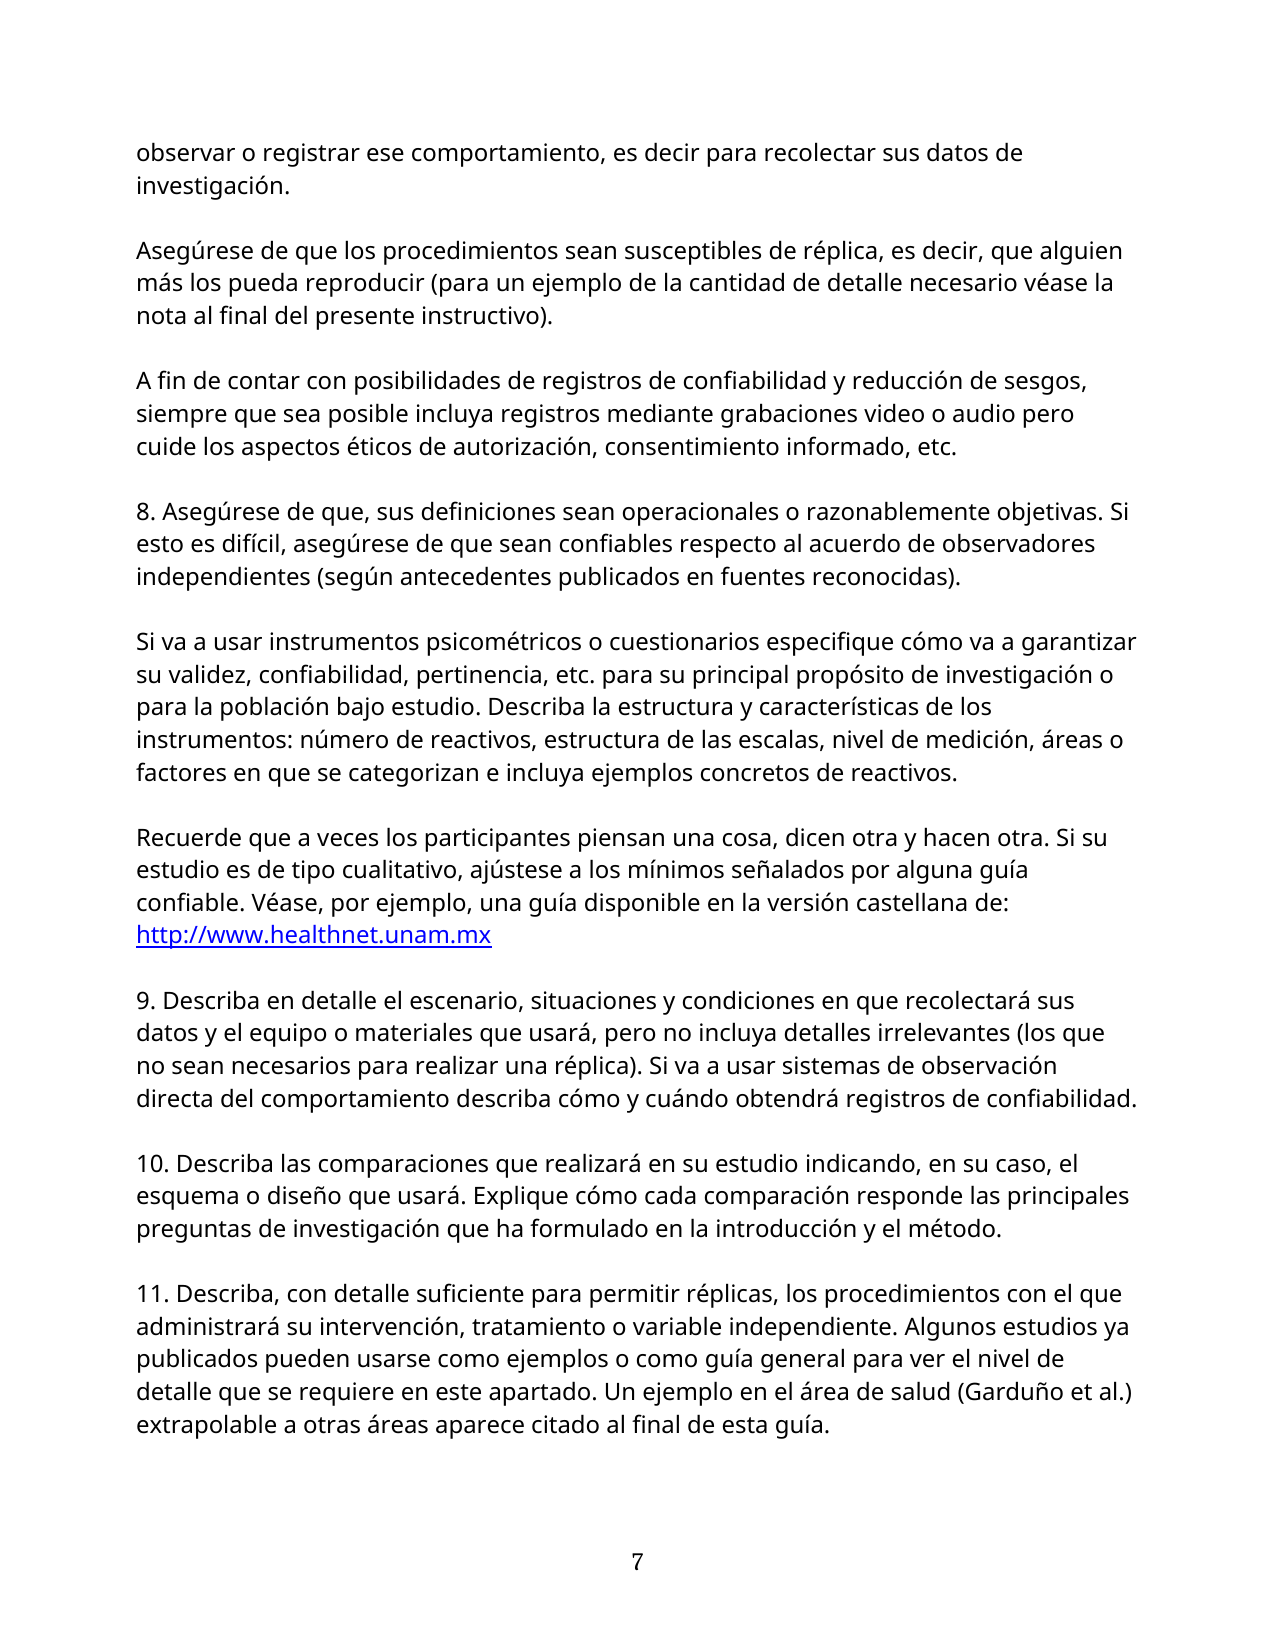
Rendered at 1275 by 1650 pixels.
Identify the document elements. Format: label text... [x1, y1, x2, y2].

text 10. Describa las comparaciones que realizará en su estudio indicando, en su caso, el esquema o diseño que usará. Explique cómo cada comparación responde las principales preguntas de investigación que ha formulado en la introducción y el método. [136, 1147, 1139, 1244]
text A fin de contar con posibilidades de registros de confiabilidad y reducción de sesgos, siempre que sea posible incluya registros mediante grabaciones video o audio pero cuide los aspectos éticos de autorización, consentimiento informado, etc. [136, 364, 1139, 462]
text 9. Describa en detalle el escenario, situaciones y condiciones en que recolectará sus datos y el equipo o materiales que usará, pero no incluya detalles irrelevantes (los que no sean necesarios para realizar una réplica). Si va a usar sistemas de observación directa del comportamiento describa cómo y cuándo obtendrá registros de confiabilidad. [136, 983, 1139, 1114]
text Asegúrese de que los procedimientos sean susceptibles de réplica, es decir, que alguien más los pueda reproducir (para un ejemplo de la cantidad de detalle necesario véase la nota al final del presente instructivo). [136, 234, 1139, 331]
text Recuerde que a veces los participantes piensan una cosa, dicen otra y hacen otra. Si su estudio es de tipo cualitativo, ajústese a los mínimos señalados por alguna guía confiable. Véase, por ejemplo, una guía disponible en la versión castellana de: http://www.healthnet.unam.mx [136, 821, 1139, 951]
text 11. Describa, con detalle suficiente para permitir réplicas, los procedimientos con el que administrará su intervención, tratamiento o variable independiente. Algunos estudios ya publicados pueden usarse como ejemplos o como guía general para ver el nivel de detalle que se requiere en este apartado. Un ejemplo en el área de salud (Garduño et al.) extrapolable a otras áreas aparece citado al final de esta guía. [136, 1277, 1139, 1440]
text Si va a usar instrumentos psicométricos o cuestionarios especifique cómo va a garantizar su validez, confiabilidad, pertinencia, etc. para su principal propósito de investigación o para la población bajo estudio. Describa la estructura y características de los instrumentos: número de reactivos, estructura de las escalas, nivel de medición, áreas o factores en que se categorizan e incluya ejemplos concretos de reactivos. [136, 625, 1139, 788]
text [136, 136, 1139, 201]
text 8. Asegúrese de que, sus definiciones sean operacionales o razonablemente objetivas. Si esto es difícil, asegúrese de que sean confiables respecto al acuerdo de observadores independientes (según antecedentes publicados en fuentes reconocidas). [136, 494, 1139, 592]
